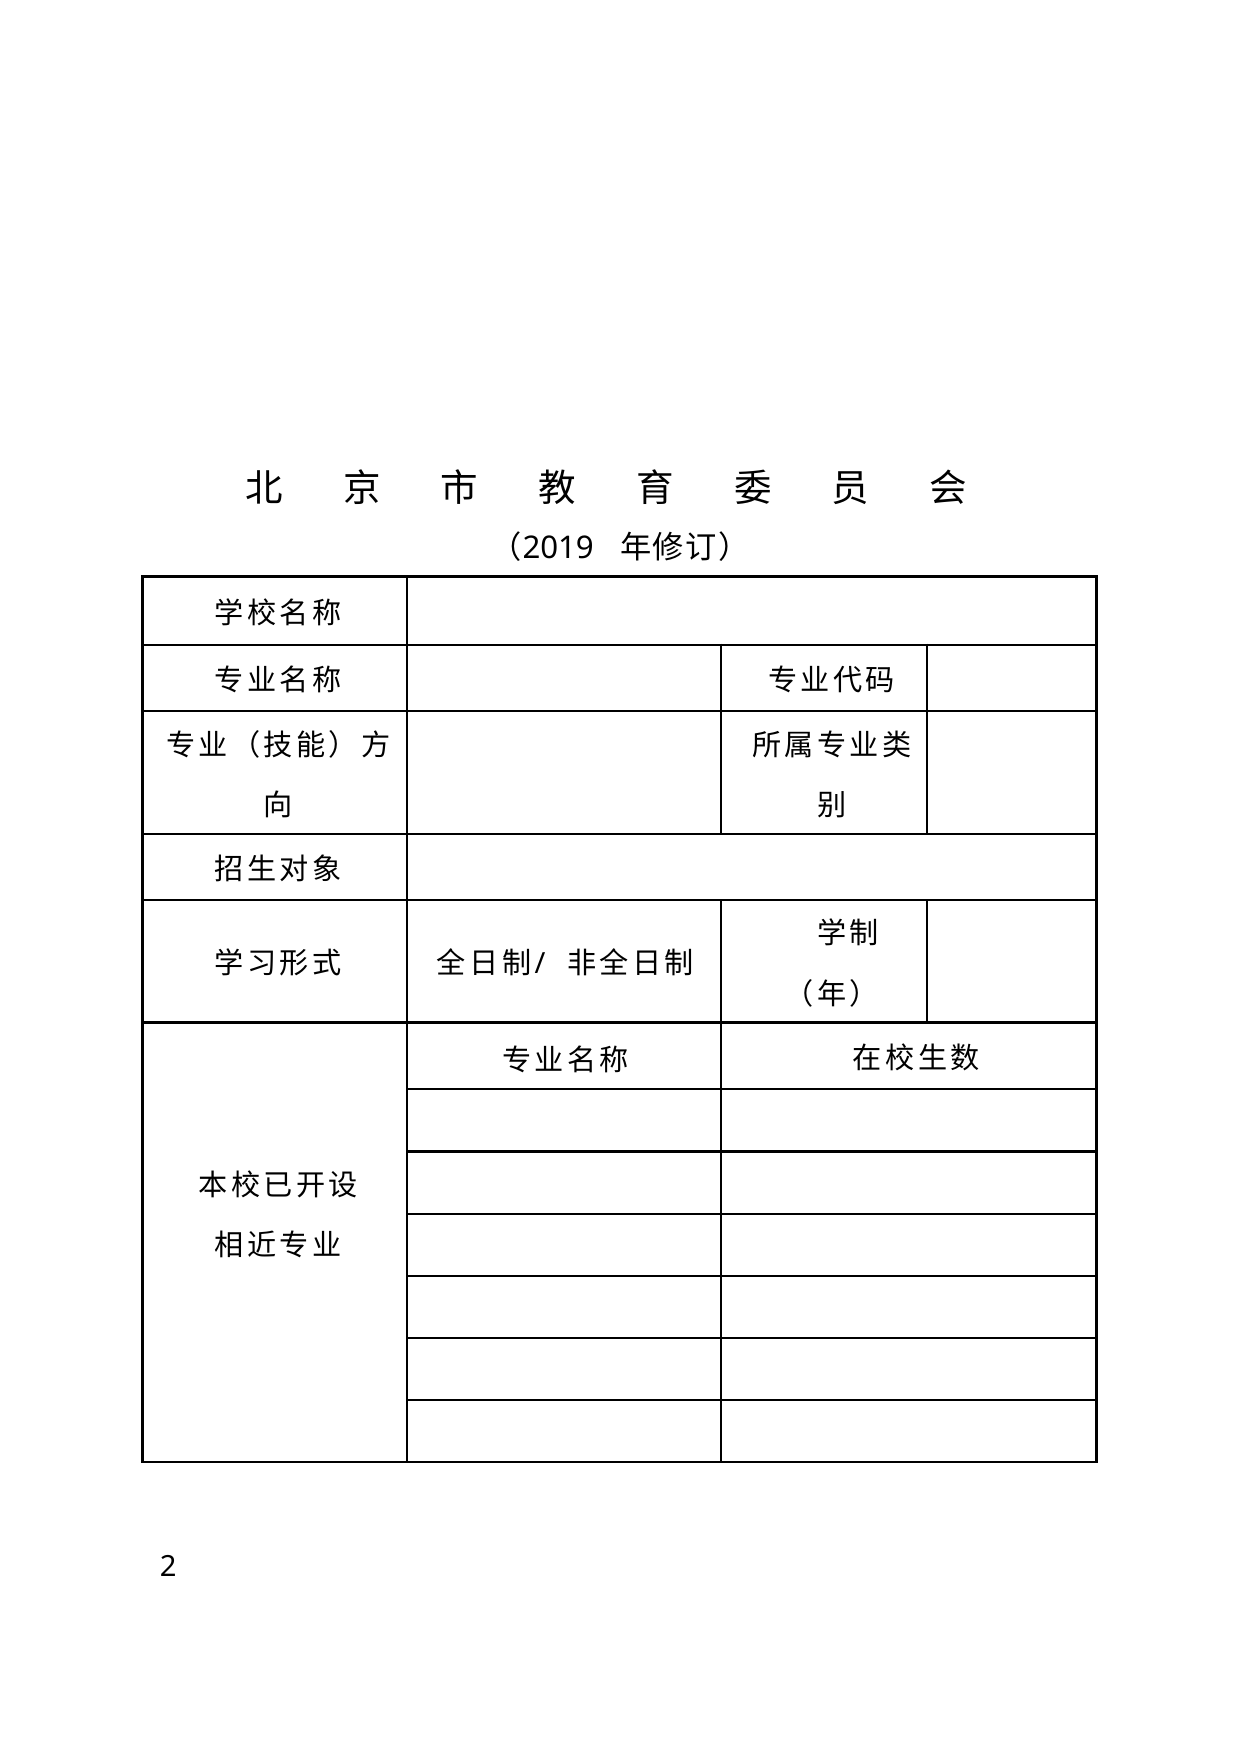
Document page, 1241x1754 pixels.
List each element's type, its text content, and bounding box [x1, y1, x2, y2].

table_cell [722, 1339, 1095, 1399]
table_cell 专业名称 [144, 646, 406, 710]
table_cell [408, 1090, 720, 1150]
text 北 京 市 教 育 委 员 会 [164, 455, 1077, 515]
table_header [408, 578, 1095, 643]
table_cell 专业名称 [408, 1024, 720, 1088]
table_cell 所属专业类别 [722, 712, 926, 832]
table_cell [408, 712, 720, 832]
table_cell [408, 835, 1095, 899]
table_cell [928, 712, 1095, 832]
table_cell [408, 1339, 720, 1399]
table_cell 在校生数 [722, 1024, 1095, 1088]
table_cell 本校已开设 相近专业 [144, 1024, 406, 1461]
table_cell [408, 646, 720, 710]
text （2019年修订） [164, 515, 1077, 575]
table_cell 专业（技能）方向 [144, 712, 406, 832]
table_cell 学制（年） [722, 901, 926, 1021]
table_cell [722, 1153, 1095, 1212]
table_cell [722, 1277, 1095, 1337]
table_cell [408, 1401, 720, 1461]
table_cell [408, 1153, 720, 1212]
table_cell [928, 901, 1095, 1021]
table_cell [408, 1277, 720, 1337]
table_cell [928, 646, 1095, 710]
table_cell [722, 1401, 1095, 1461]
table_header 学校名称 [144, 578, 406, 643]
table_cell 招生对象 [144, 835, 406, 899]
table_cell [722, 1090, 1095, 1150]
table_cell 专业代码 [722, 646, 926, 710]
table_cell [408, 1215, 720, 1275]
table_cell [722, 1215, 1095, 1275]
table_cell 学习形式 [144, 901, 406, 1021]
table_cell 全日制/非全日制 [408, 901, 720, 1021]
